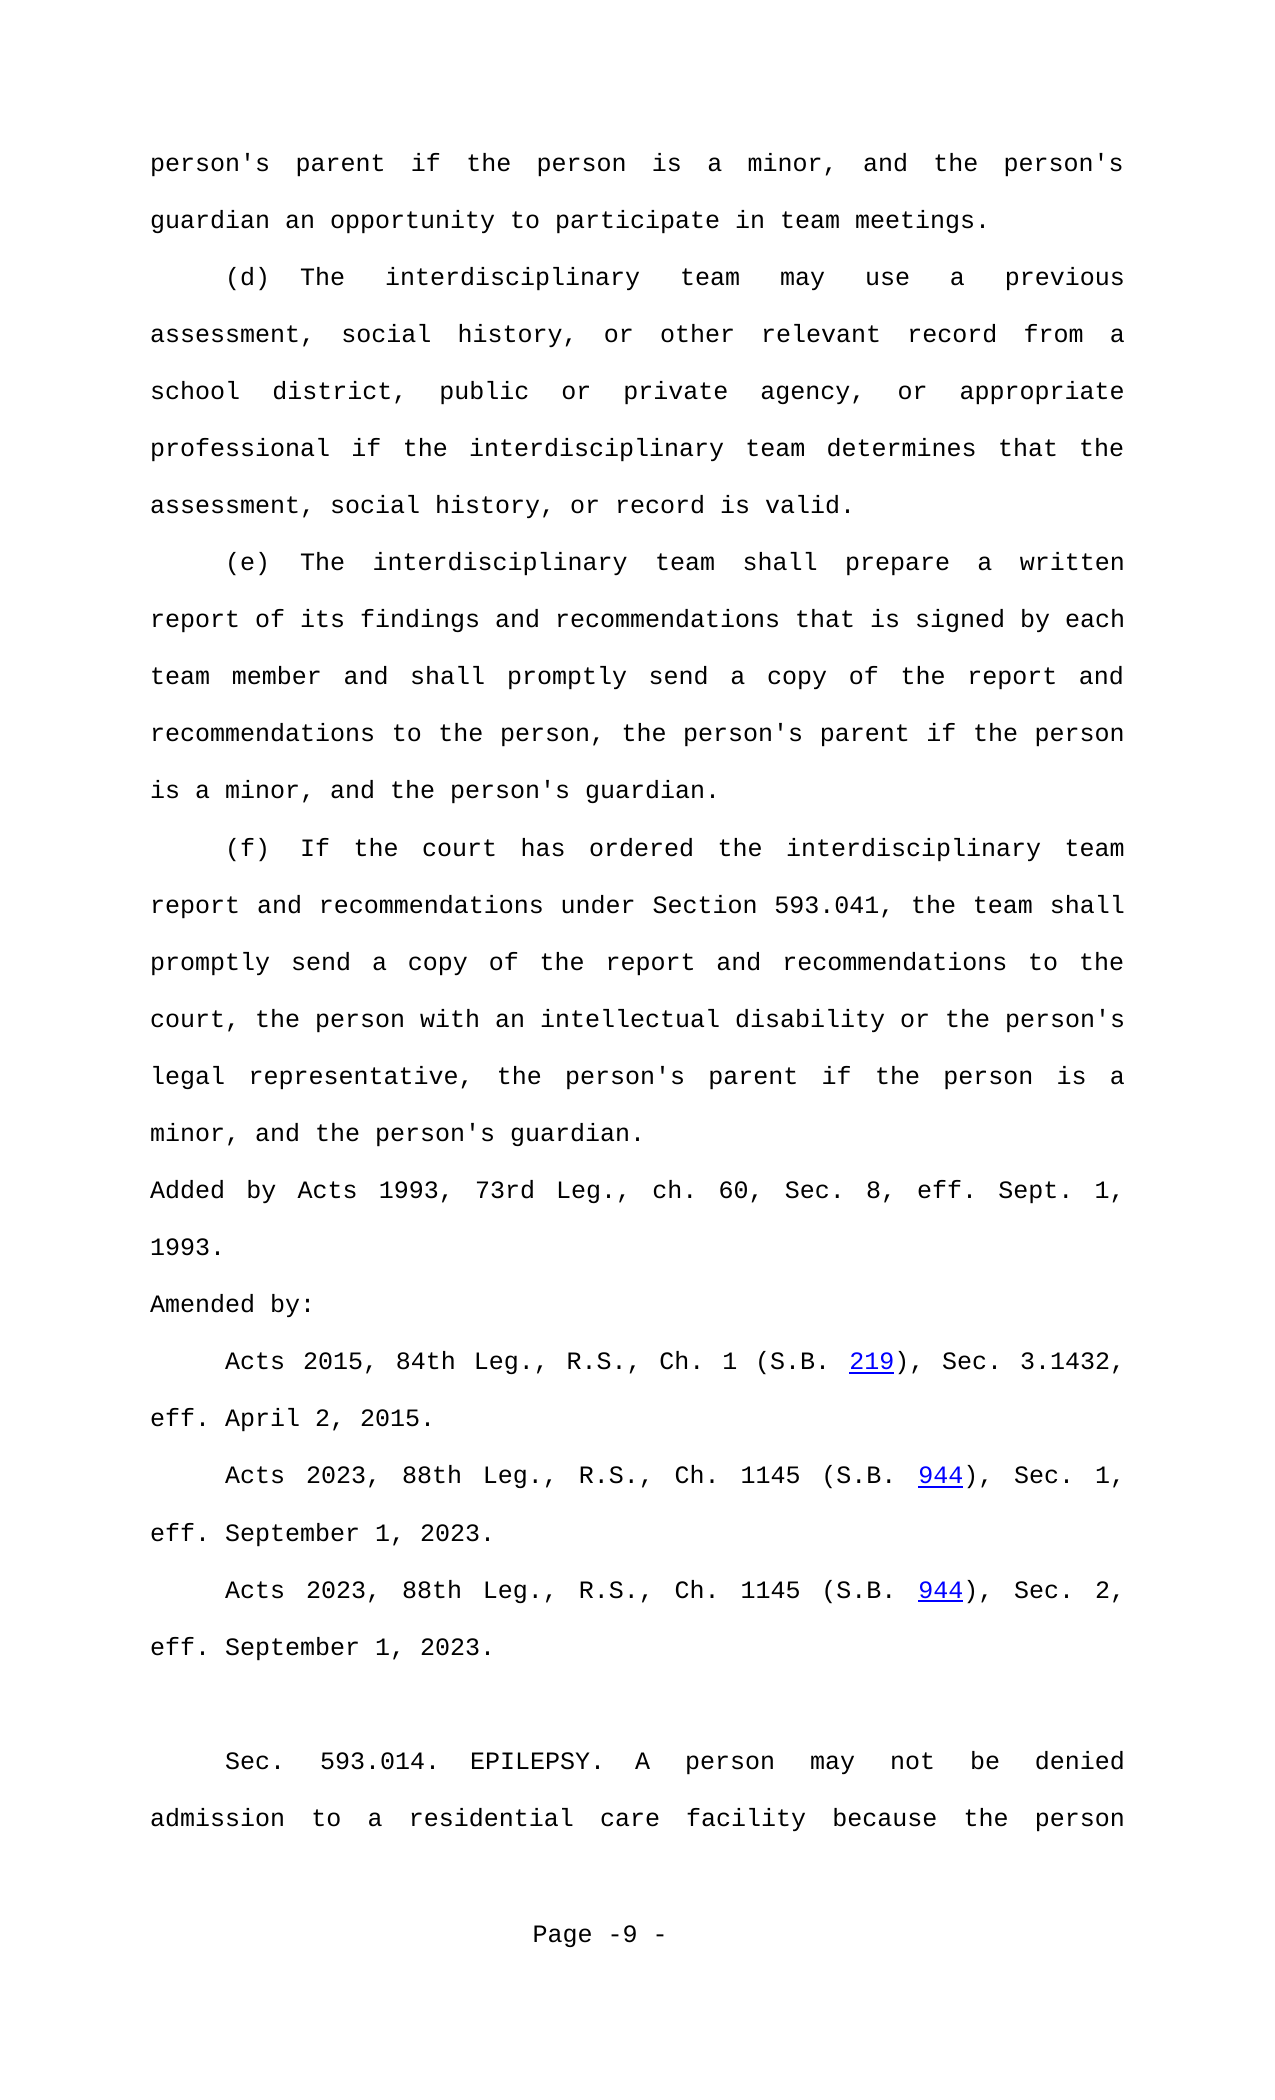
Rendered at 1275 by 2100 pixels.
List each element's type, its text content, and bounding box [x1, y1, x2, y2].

text (d) The interdisciplinary team may use a previous assessment, social history, or other relevant record from a school district, public or private agency, or appropriate professional if the interdisciplinary team determines that the assessment, social history, or record is valid. [150, 264, 1125, 521]
text (f) If the court has ordered the interdisciplinary team report and recommendations under Section 593.041, the team shall promptly send a copy of the report and recommendations to the court, the person with an intellectual disability or the person's legal representative, the person's parent if the person is a minor, and the person's guardian. [150, 835, 1125, 1149]
text (e) The interdisciplinary team shall prepare a written report of its findings and recommendations that is signed by each team member and shall promptly send a copy of the report and recommendations to the person, the person's parent if the person is a minor, and the person's guardian. [150, 549, 1125, 806]
text Acts 2023, 88th Leg., R.S., Ch. 1145 (S.B. 944), Sec. 1, eff. September 1, 2023. [150, 1463, 1125, 1548]
text Acts 2015, 84th Leg., R.S., Ch. 1 (S.B. 219), Sec. 3.1432, eff. April 2, 2015. [150, 1349, 1125, 1434]
text Amended by: [150, 1292, 1125, 1320]
text Acts 2023, 88th Leg., R.S., Ch. 1145 (S.B. 944), Sec. 2, eff. September 1, 2023. [150, 1577, 1125, 1663]
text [150, 150, 1125, 236]
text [150, 1748, 1125, 1834]
text Added by Acts 1993, 73rd Leg., ch. 60, Sec. 8, eff. Sept. 1, 1993. [150, 1177, 1125, 1263]
